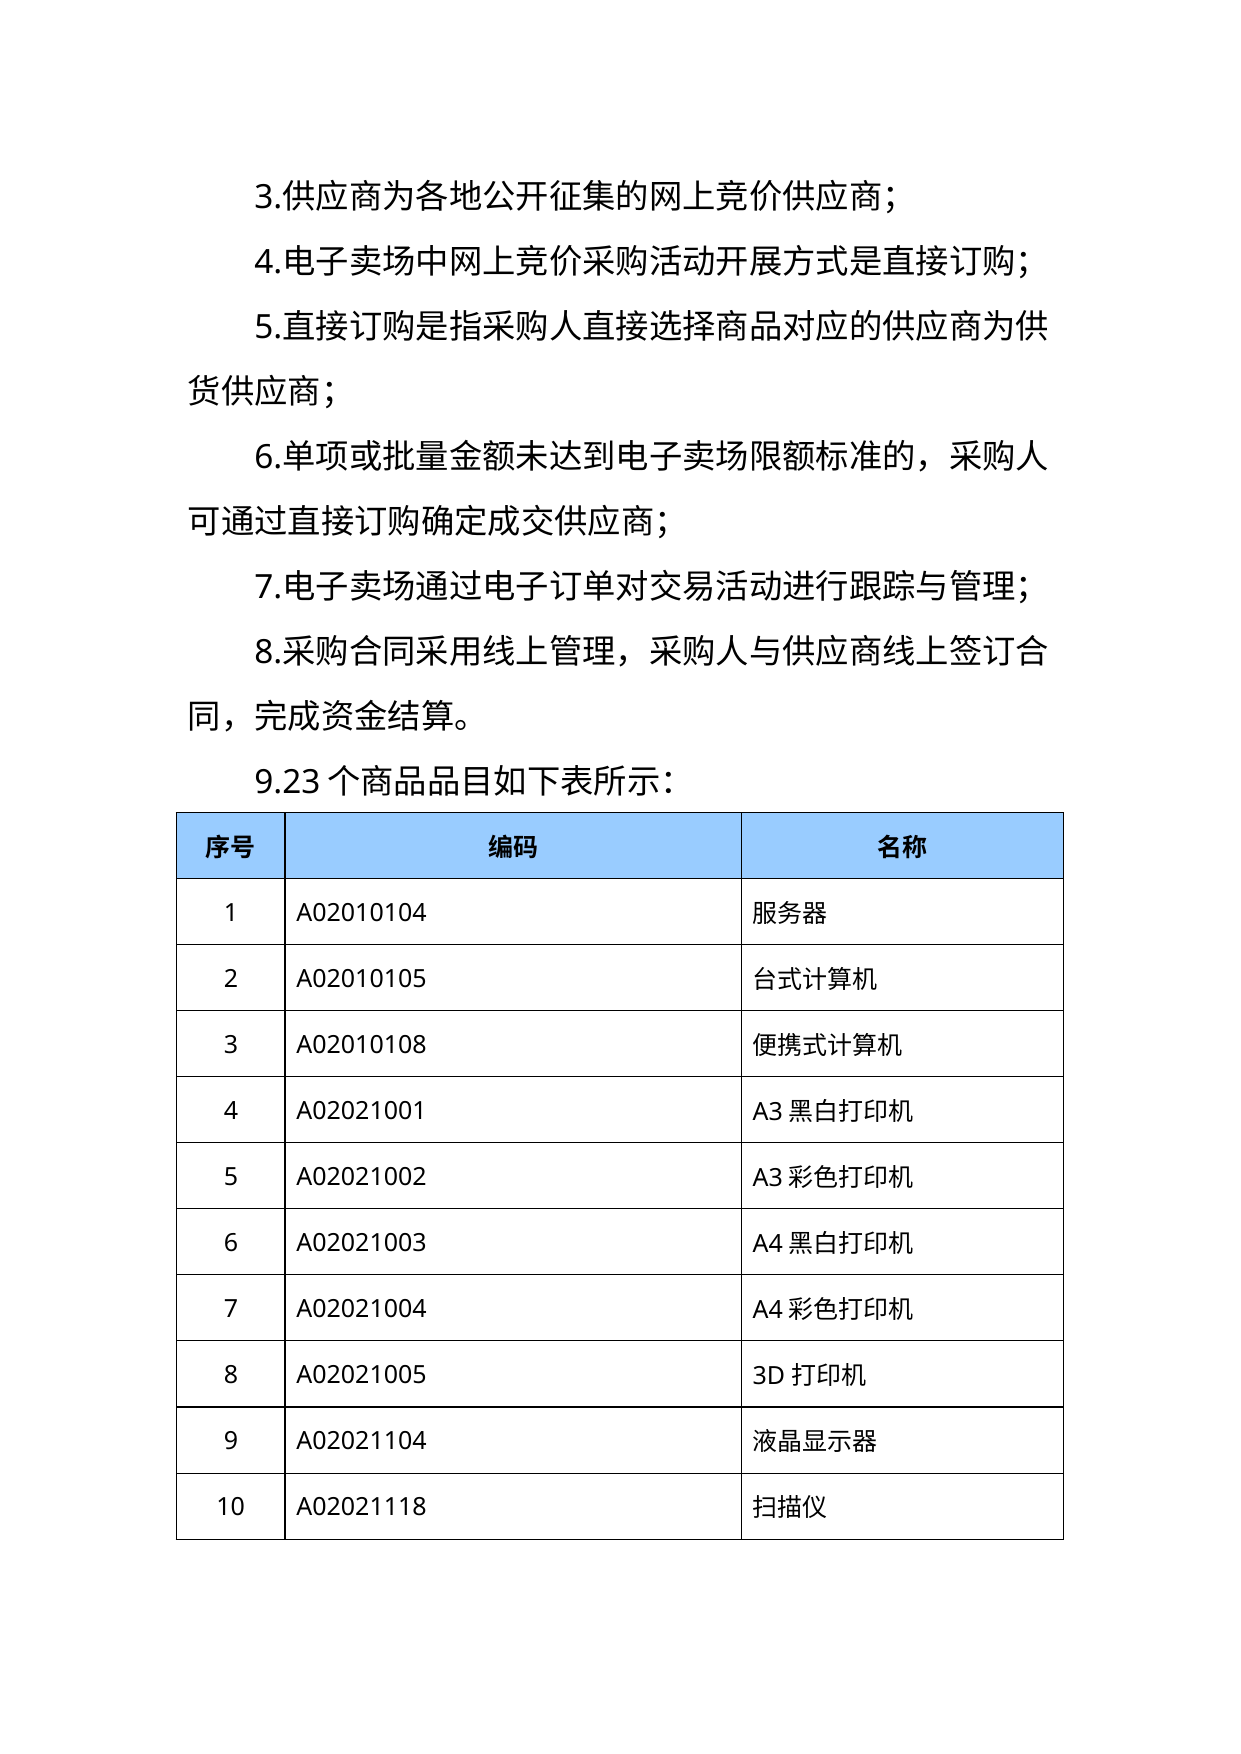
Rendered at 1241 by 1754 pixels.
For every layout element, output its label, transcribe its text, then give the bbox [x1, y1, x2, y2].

table_cell A02010105 [286, 945, 741, 1010]
table_cell 3 [177, 1011, 284, 1076]
table_cell 7 [177, 1275, 284, 1340]
table_cell 服务器 [742, 879, 1063, 944]
table_cell A02021003 [286, 1209, 741, 1274]
table_cell A02021001 [286, 1077, 741, 1142]
table_header 编码 [286, 813, 741, 878]
table_cell A02021104 [286, 1408, 741, 1472]
table_cell 液晶显示器 [742, 1408, 1063, 1472]
table_cell 10 [177, 1474, 284, 1538]
text 6.单项或批量金额未达到电子卖场限额标准的，采购人可通过直接订购确定成交供应商； [187, 422, 1053, 552]
table_cell 2 [177, 945, 284, 1010]
table_cell A02021005 [286, 1341, 741, 1406]
table_cell A02010104 [286, 879, 741, 944]
table_cell A3黑白打印机 [742, 1077, 1063, 1142]
table_cell 1 [177, 879, 284, 944]
text 4.电子卖场中网上竞价采购活动开展方式是直接订购； [187, 227, 1053, 292]
table_cell 3D 打印机 [742, 1341, 1063, 1406]
table_cell 4 [177, 1077, 284, 1142]
table_cell 台式计算机 [742, 945, 1063, 1010]
table_cell A4黑白打印机 [742, 1209, 1063, 1274]
table_cell 6 [177, 1209, 284, 1274]
table_cell A02021004 [286, 1275, 741, 1340]
text 7.电子卖场通过电子订单对交易活动进行跟踪与管理； [187, 552, 1053, 617]
text 9.23个商品品目如下表所示： [187, 747, 1053, 812]
table_cell A02010108 [286, 1011, 741, 1076]
text 8.采购合同采用线上管理，采购人与供应商线上签订合同，完成资金结算。 [187, 617, 1053, 747]
table_cell A02021118 [286, 1474, 741, 1538]
table_cell A02021002 [286, 1143, 741, 1208]
text 5.直接订购是指采购人直接选择商品对应的供应商为供货供应商； [187, 292, 1053, 422]
table_cell 扫描仪 [742, 1474, 1063, 1538]
table_cell 9 [177, 1408, 284, 1472]
table_cell A3彩色打印机 [742, 1143, 1063, 1208]
table_header 名称 [742, 813, 1063, 878]
table_cell 8 [177, 1341, 284, 1406]
table_header 序号 [177, 813, 284, 878]
table_cell 便携式计算机 [742, 1011, 1063, 1076]
text 3.供应商为各地公开征集的网上竞价供应商； [187, 162, 1053, 227]
table_cell A4彩色打印机 [742, 1275, 1063, 1340]
table_cell 5 [177, 1143, 284, 1208]
